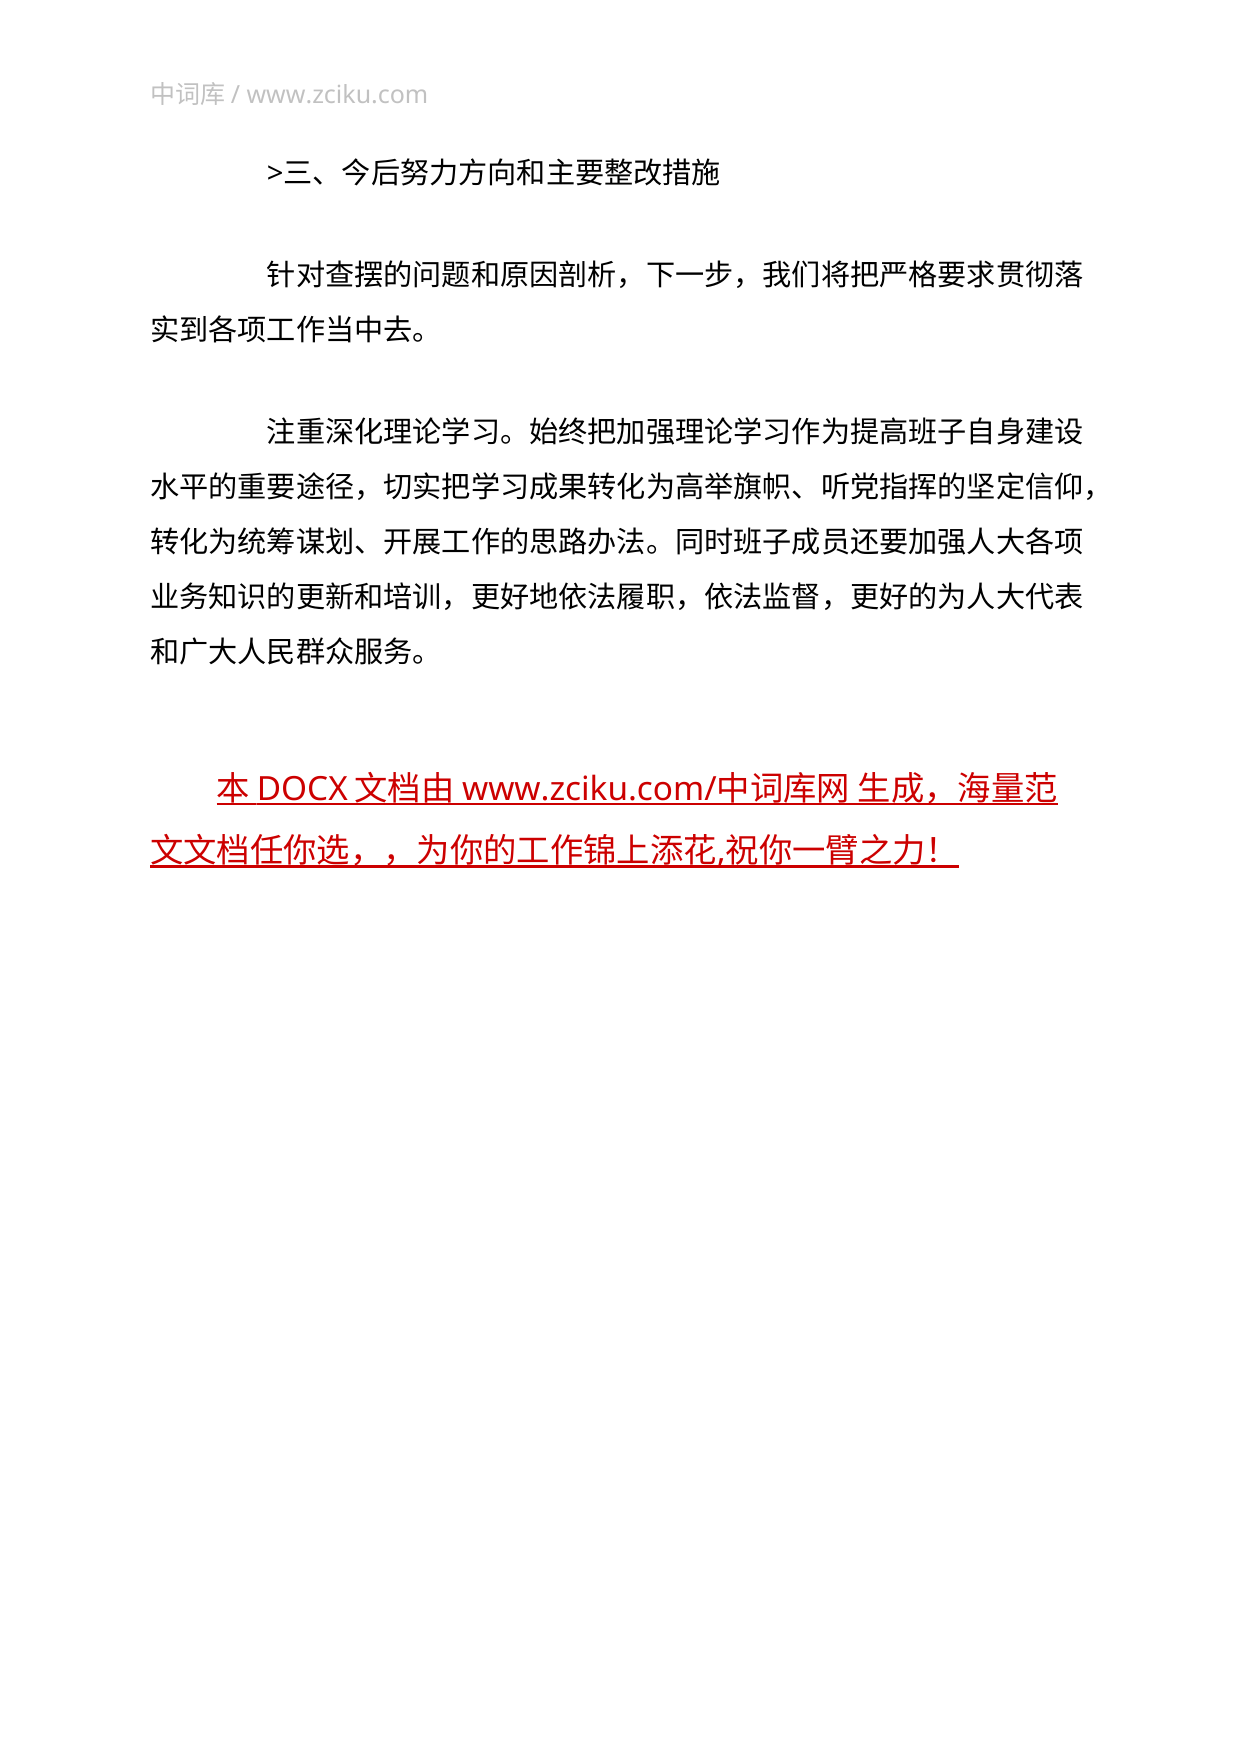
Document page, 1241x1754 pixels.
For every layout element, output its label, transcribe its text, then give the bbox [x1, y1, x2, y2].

text 针对查摆的问题和原因剖析，下一步，我们将把严格要求贯彻落实到各项工作当中去。 [150, 252, 1090, 349]
text >三、今后努力方向和主要整改措施 [150, 150, 1090, 192]
text 注重深化理论学习。始终把加强理论学习作为提高班子自身建设水平的重要途径，切实把学习成果转化为高举旗帜、听党指挥的坚定信仰，转化为统筹谋划、开展工作的思路办法。同时班子成员还要加强人大各项业务知识的更新和培训，更好地依法履职，依法监督，更好的为人大代表和广大人民群众服务。 [150, 409, 1090, 671]
text 本DOCX文档由 www.zciku.com/中词库网 生成，海量范文文档任你选，，为你的工作锦上添花,祝你一臂之力！ [150, 761, 1090, 872]
